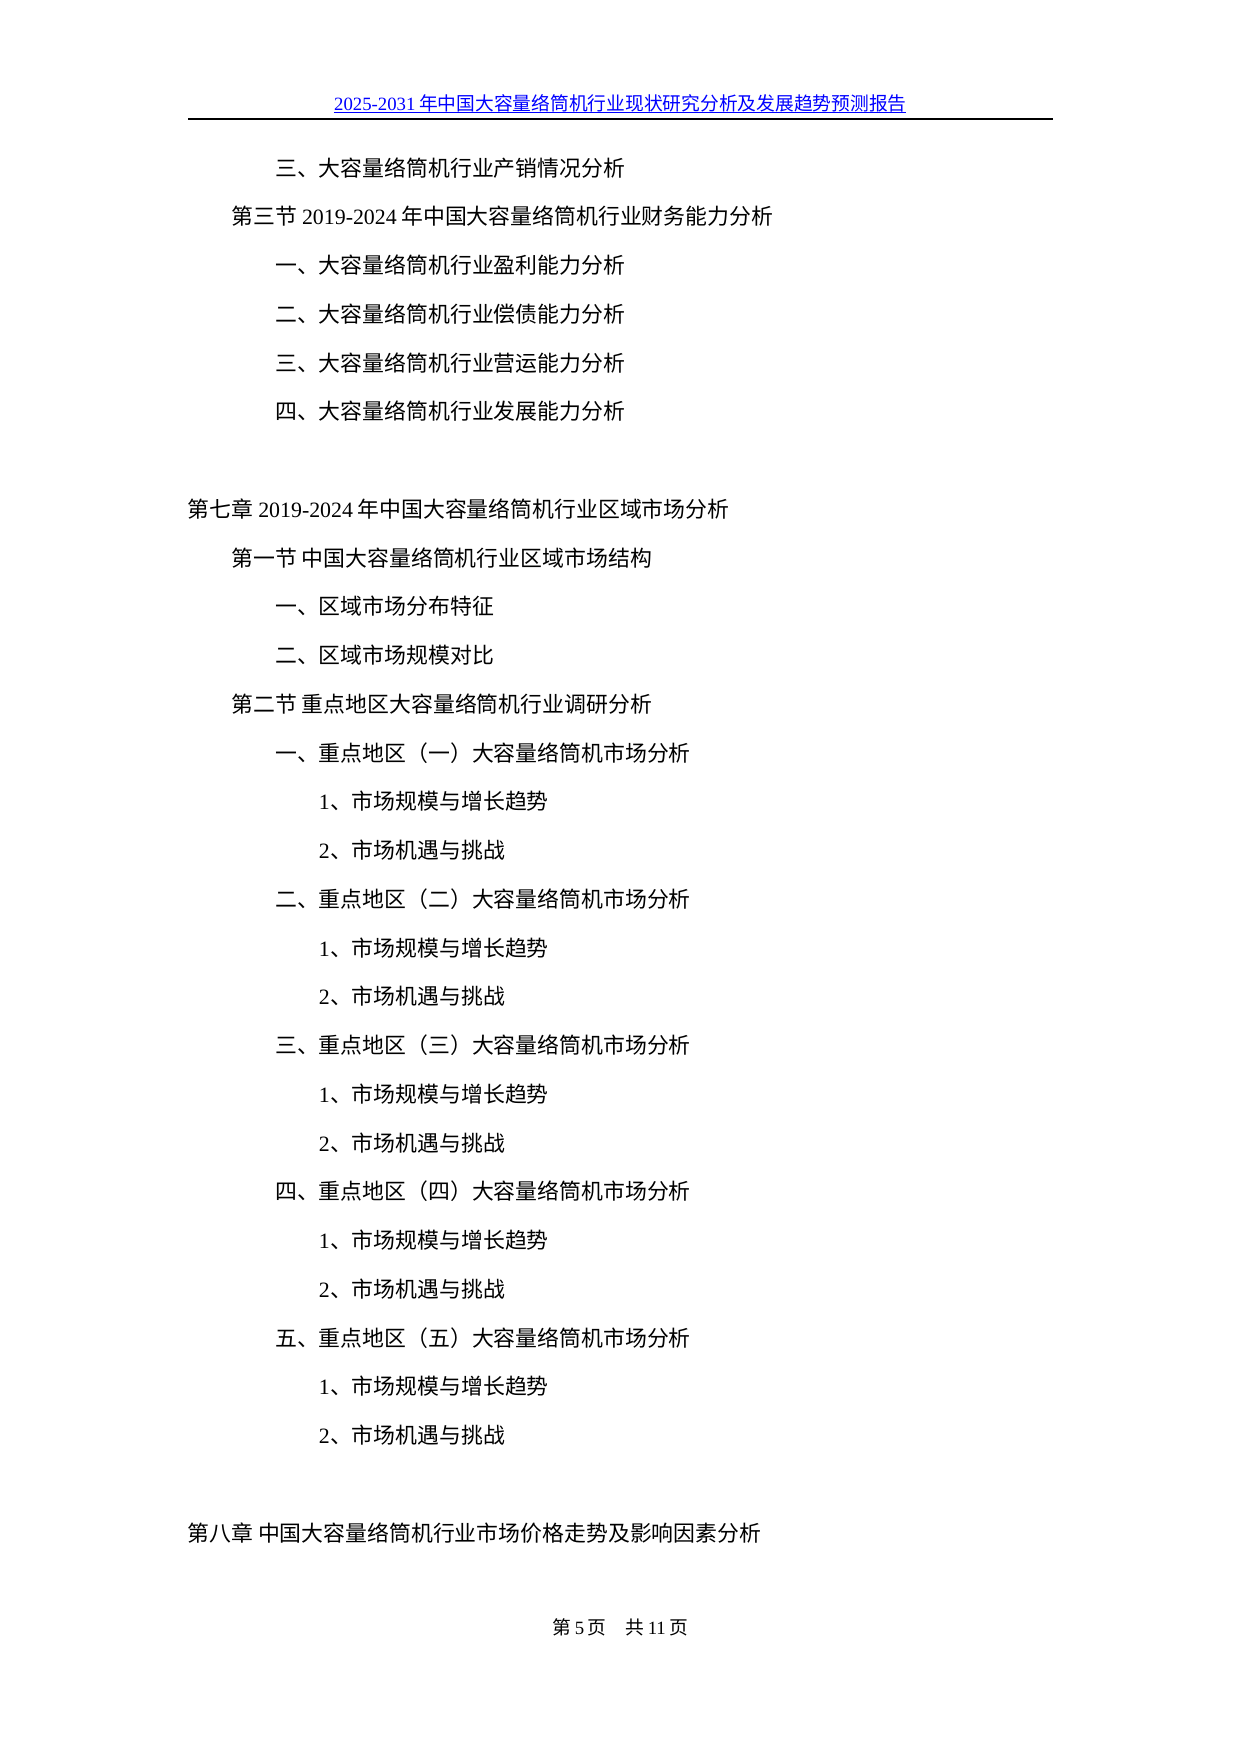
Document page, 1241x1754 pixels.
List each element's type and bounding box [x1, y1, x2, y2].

text [187, 150, 1053, 1548]
